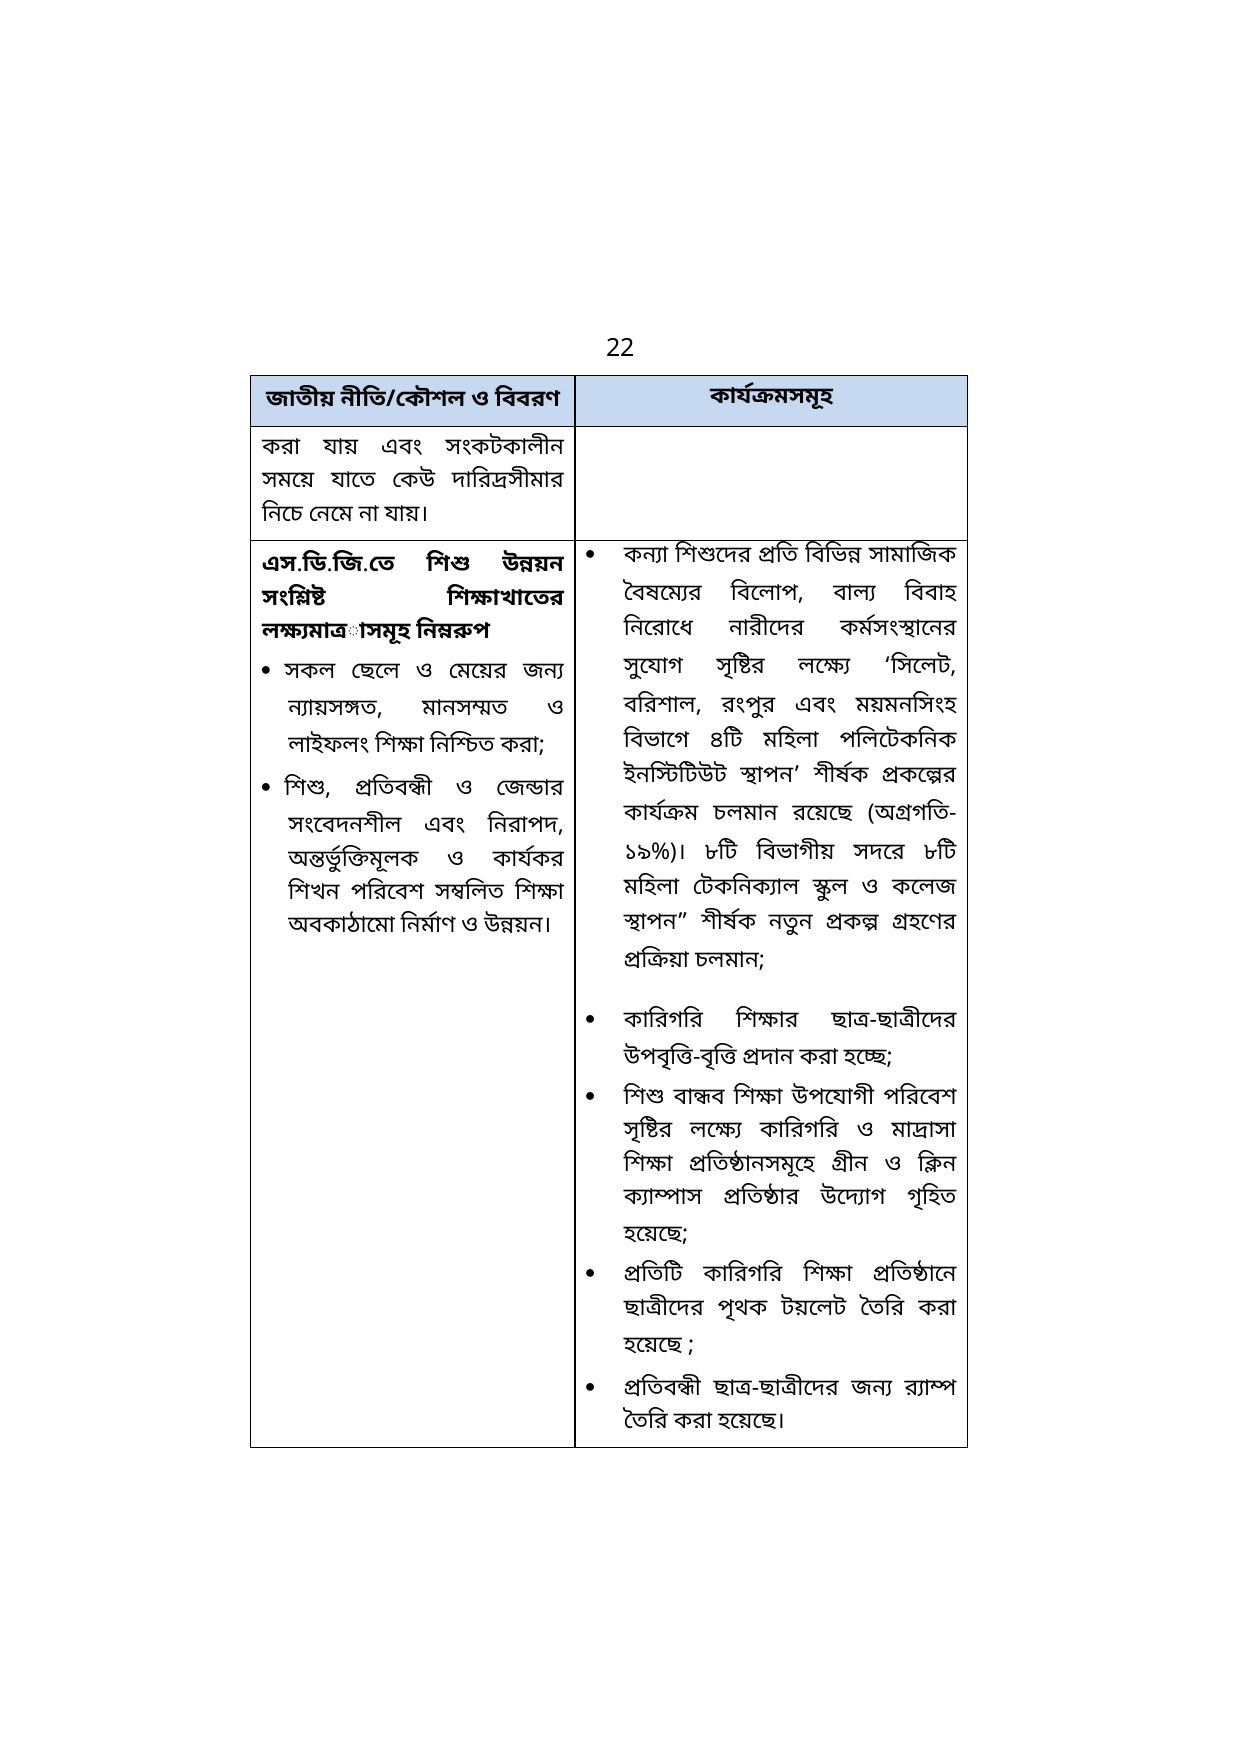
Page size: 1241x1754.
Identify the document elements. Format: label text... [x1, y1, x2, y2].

table_header জাতীয় নীতি/কৌশল ও বিবরণ [251, 376, 574, 426]
table_cell এস.ডি.জি.তে শিশু উন্নয়ন সংশ্লিষ্ট শিক্ষাখাতের লক্ষ্যমাত্রাসমূহ নিম্নরুপ সকল ছেলে ও মেয়ের জন্য ন্যায়সঙ্গত, মানসম্মত ও লাইফলং শিক্ষা নিশ্চিত করা; শিশু, প্রতিবন্ধী ও জেন্ডার সংবেদনশীল এবং নিরাপদ, অন্তর্ভুক্তিমূলক ও কার্যকর শিখন পরিবেশ সম্বলিত শিক্ষা অবকাঠামো নির্মাণ ও উন্নয়ন। [251, 541, 574, 1447]
table_header কার্যক্রমসমূহ [576, 376, 967, 426]
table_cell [251, 427, 574, 540]
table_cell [576, 427, 967, 540]
table_cell কন্যা শিশুদের প্রতি বিভিন্ন সামাজিক বৈষম্যের বিলোপ, বাল্য বিবাহ নিরোধে নারীদের কর্মসংস্থানের সুযোগ সৃষ্টির লক্ষ্যে ‘সিলেট, বরিশাল, রংপুর এবং ময়মনসিংহ বিভাগে ৪টি মহিলা পলিটেকনিক ইনস্টিটিউট স্থাপন’ শীর্ষক প্রকল্পের কার্যক্রম চলমান রয়েছে (অগ্রগতি-১৯%)। ৮টি বিভাগীয় সদরে ৮টি মহিলা টেকনিক্যাল স্কুল ও কলেজ স্থাপন” শীর্ষক নতুন প্রকল্প গ্রহণের প্রক্রিয়া চলমান; কারিগরি শিক্ষার ছাত্র-ছাত্রীদের উপবৃত্তি-বৃত্তি প্রদান করা হচ্ছে; শিশু বান্ধব শিক্ষা উপযোগী পরিবেশ সৃষ্টির লক্ষ্যে কারিগরি ও মাদ্রাসা শিক্ষা প্রতিষ্ঠানসমূহে গ্রীন ও ক্লিন ক্যাম্পাস প্রতিষ্ঠার উদ্যোগ গৃহিত হয়েছে; প্রতিটি কারিগরি শিক্ষা প্রতিষ্ঠানে ছাত্রীদের পৃথক টয়লেট তৈরি করা হয়েছে ; প্রতিবন্ধী ছাত্র-ছাত্রীদের জন্য র‍্যাম্প তৈরি করা হয়েছে। [576, 541, 967, 1447]
